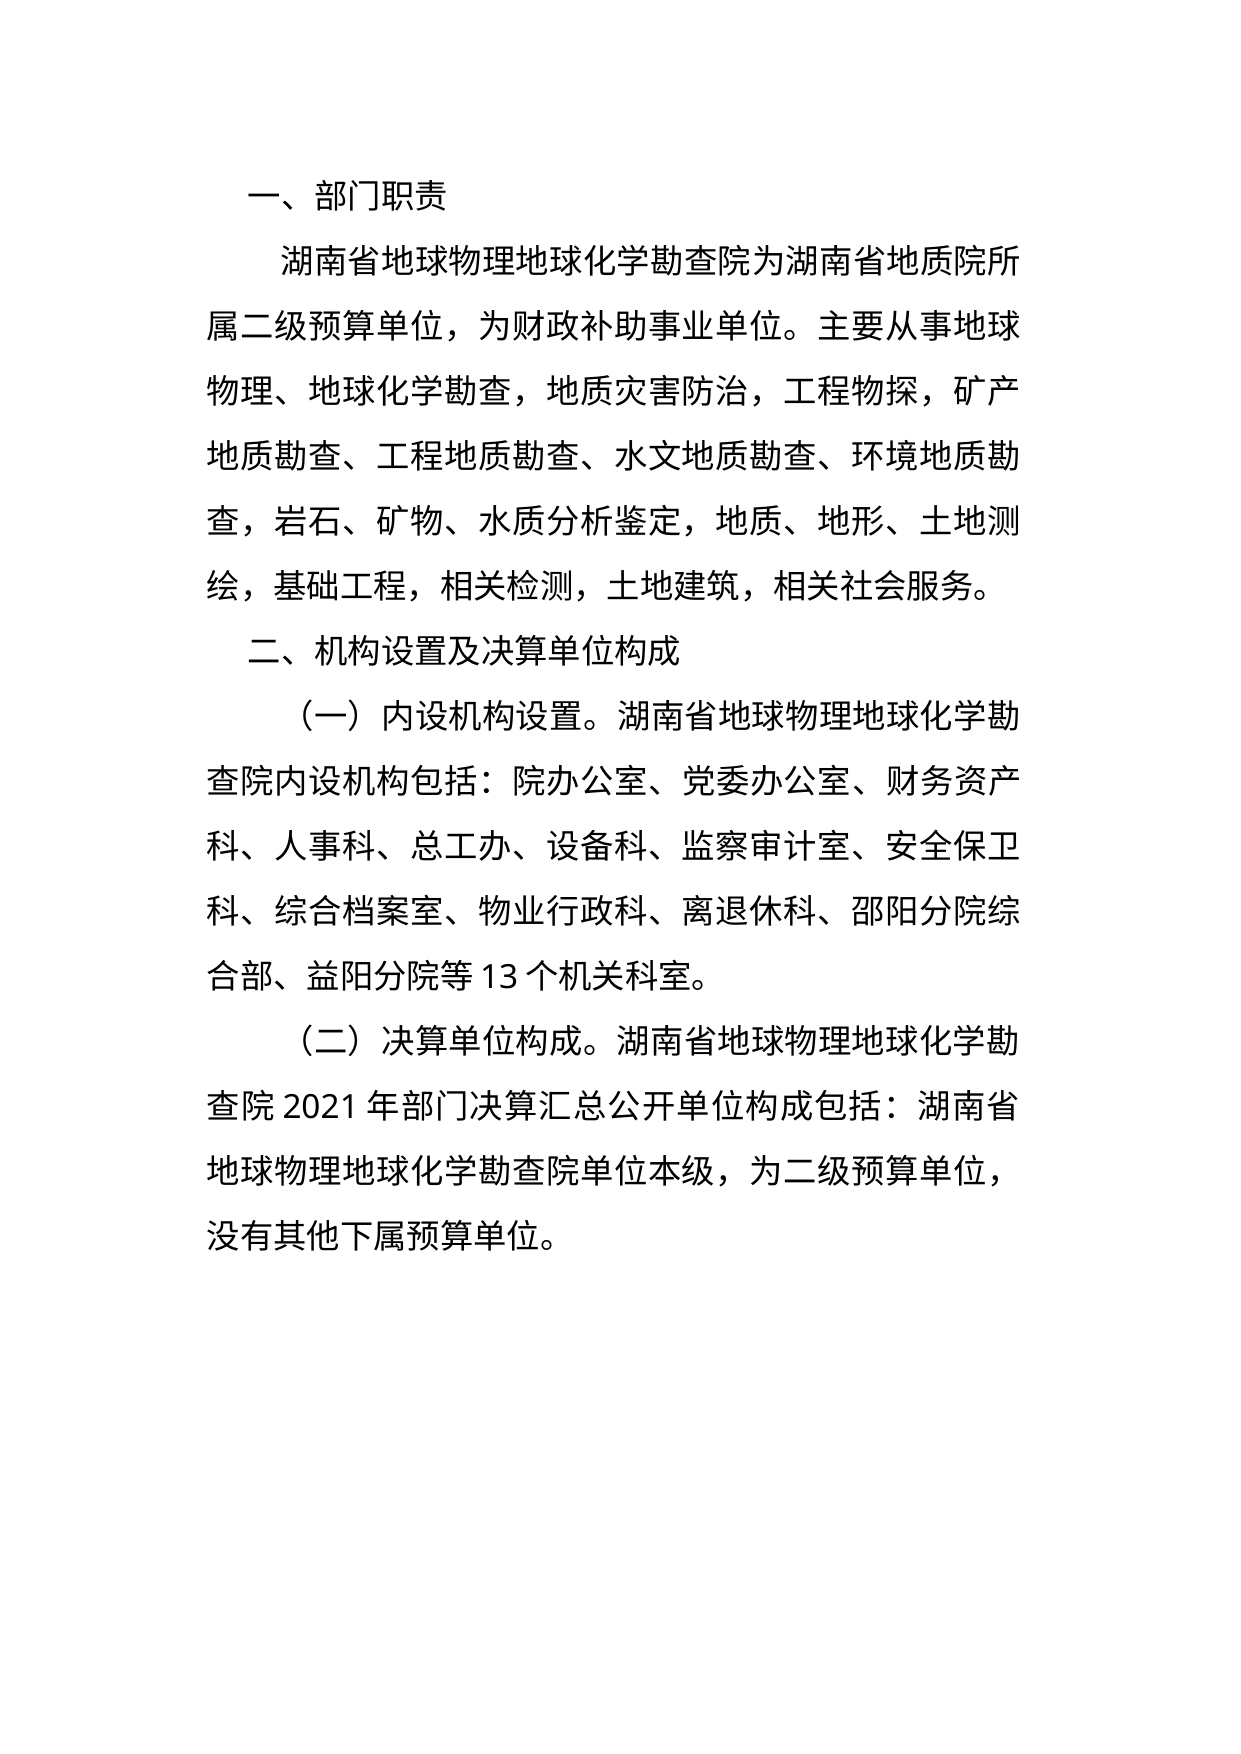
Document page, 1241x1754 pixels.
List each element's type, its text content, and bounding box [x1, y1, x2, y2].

text （二）决算单位构成。湖南省地球物理地球化学勘查院2021年部门决算汇总公开单位构成包括：湖南省地球物理地球化学勘查院单位本级，为二级预算单位，没有其他下属预算单位。 [207, 1007, 1021, 1267]
list 一、部门职责 [148, 162, 1093, 227]
text 二、机构设置及决算单位构成 [148, 617, 1093, 682]
text 湖南省地球物理地球化学勘查院为湖南省地质院所属二级预算单位，为财政补助事业单位。主要从事地球物理、地球化学勘查，地质灾害防治，工程物探，矿产地质勘查、工程地质勘查、水文地质勘查、环境地质勘查，岩石、矿物、水质分析鉴定，地质、地形、土地测绘，基础工程，相关检测，土地建筑，相关社会服务。 [207, 227, 1021, 617]
text （一）内设机构设置。湖南省地球物理地球化学勘查院内设机构包括：院办公室、党委办公室、财务资产科、人事科、总工办、设备科、监察审计室、安全保卫科、综合档案室、物业行政科、离退休科、邵阳分院综合部、益阳分院等13个机关科室。 [207, 682, 1021, 1007]
